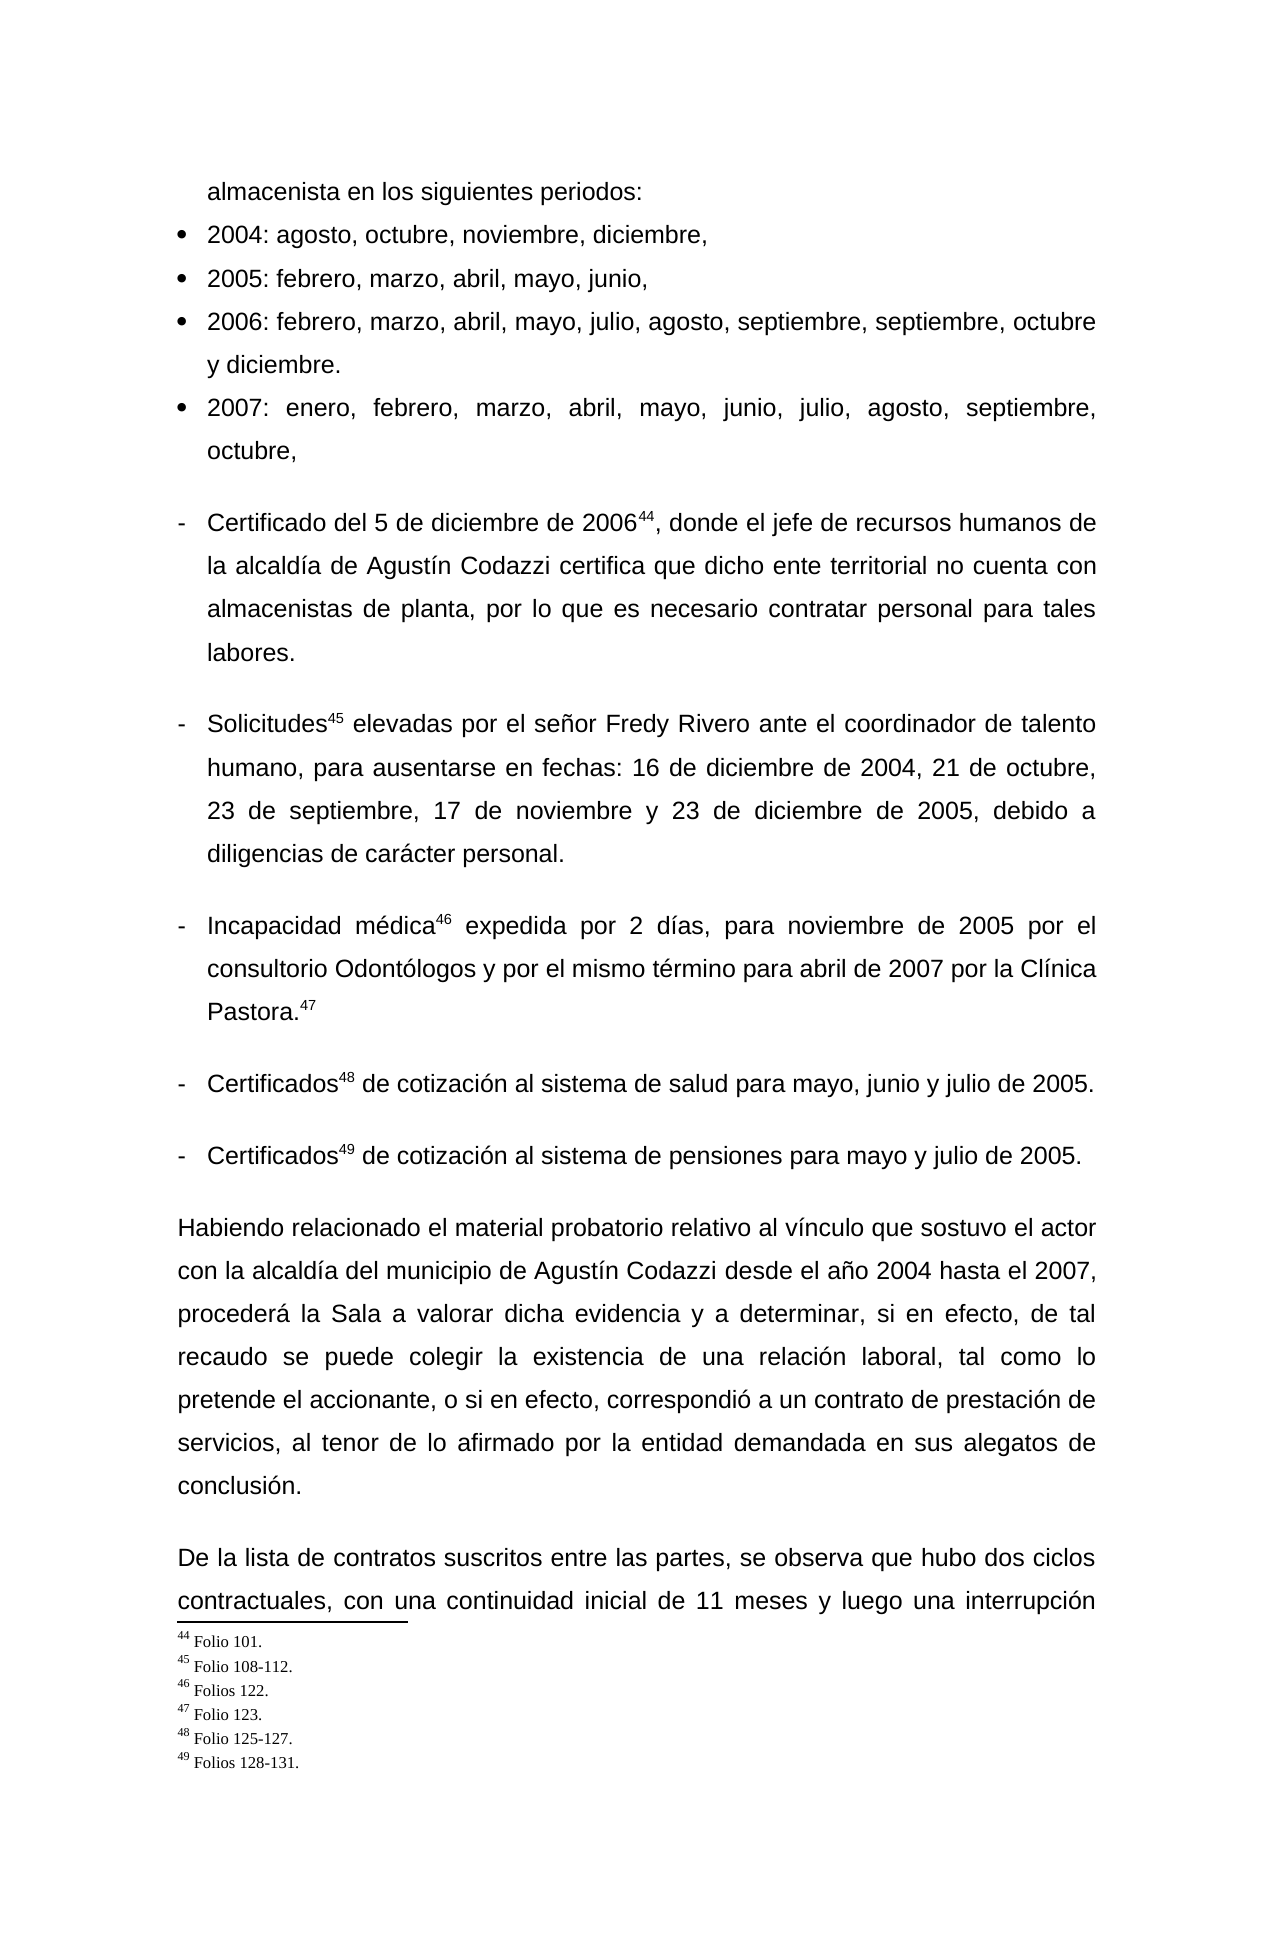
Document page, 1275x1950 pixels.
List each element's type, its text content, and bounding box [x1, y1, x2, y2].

list Certificado del 5 de diciembre de 2006, donde el jefe de recursos humanos de la alcaldía de Agustín Codazzi certifica que dicho ente territorial no cuenta con almacenistas de planta, por lo que es necesario contratar personal para tales labores. [177, 508, 1098, 666]
list 2006: febrero, marzo, abril, mayo, julio, agosto, septiembre, septiembre, octubre y diciembre. [177, 307, 1098, 379]
list 2004: agosto, octubre, noviembre, diciembre, [177, 220, 1098, 249]
list 2005: febrero, marzo, abril, mayo, junio, [177, 263, 1098, 292]
list Incapacidad médica expedida por 2 días, para noviembre de 2005 por el consultorio Odontólogos y por el mismo término para abril de 2007 por la Clínica Pastora. [177, 911, 1098, 1026]
text Habiendo relacionado el material probatorio relativo al vínculo que sostuvo el actor con la alcaldía del municipio de Agustín Codazzi desde el año 2004 hasta el 2007, procederá la Sala a valorar dicha evidencia y a determinar, si en efecto, de tal recaudo se puede colegir la existencia de una relación laboral, tal como lo pretende el accionante, o si en efecto, correspondió a un contrato de prestación de servicios, al tenor de lo afirmado por la entidad demandada en sus alegatos de conclusión. [177, 1213, 1098, 1500]
list Solicitudes elevadas por el señor Fredy Rivero ante el coordinador de talento humano, para ausentarse en fechas: 16 de diciembre de 2004, 21 de octubre, 23 de septiembre, 17 de noviembre y 23 de diciembre de 2005, debido a diligencias de carácter personal. [177, 709, 1098, 868]
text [177, 1543, 1098, 1615]
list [177, 177, 1098, 206]
list 2007: enero, febrero, marzo, abril, mayo, junio, julio, agosto, septiembre, octubre, [177, 393, 1098, 465]
list Certificados de cotización al sistema de pensiones para mayo y julio de 2005. [177, 1141, 1098, 1169]
list Certificados de cotización al sistema de salud para mayo, junio y julio de 2005. [177, 1069, 1098, 1098]
